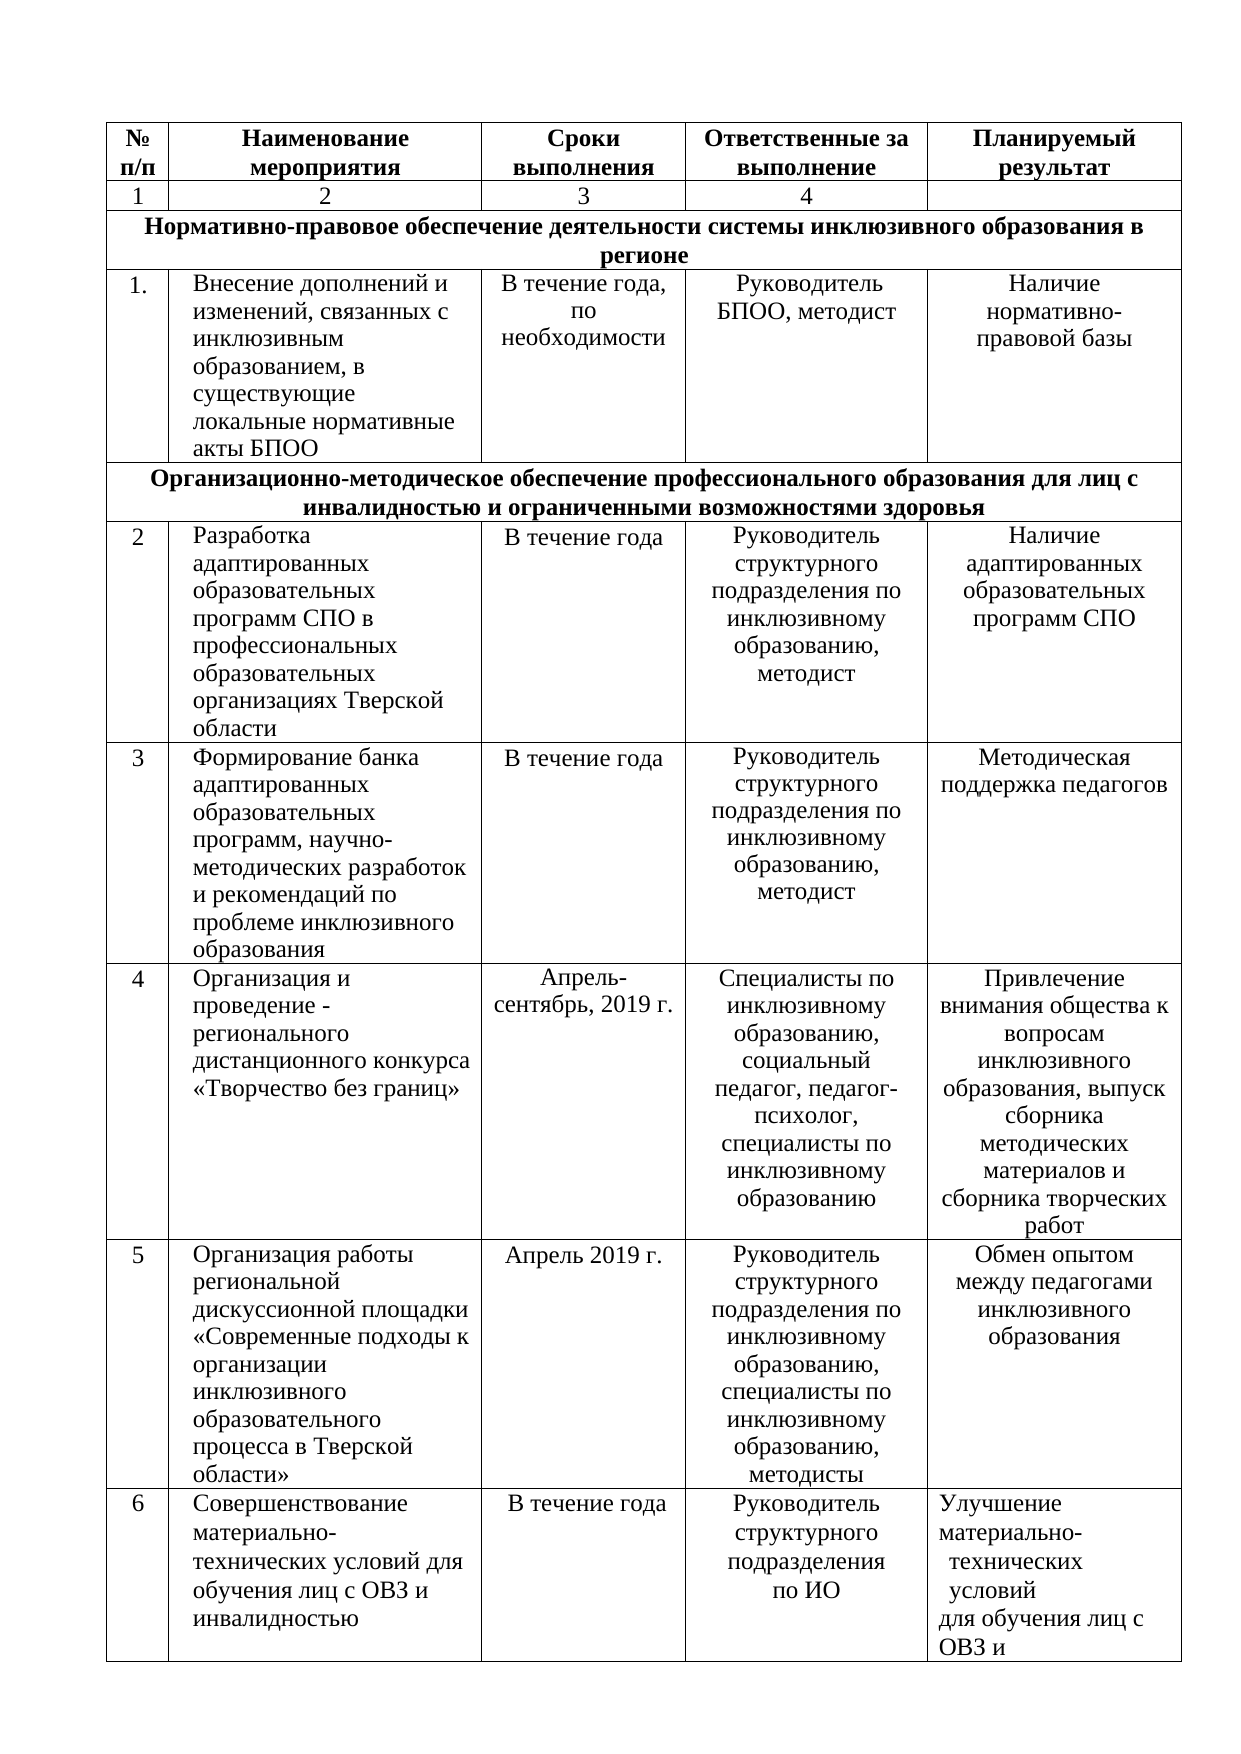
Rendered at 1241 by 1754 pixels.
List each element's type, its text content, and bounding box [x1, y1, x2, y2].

table_cell Привлечение внимания общества к вопросам инклюзивного образования, выпуск сборника методических материалов и сборника творческих работ [928, 964, 1181, 1239]
table_cell Руководитель структурного подразделения по инклюзивному образованию, методист [686, 743, 927, 963]
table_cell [686, 1489, 927, 1661]
table_cell В течение года [482, 522, 685, 742]
table_cell Разработка адаптированных образовательных программ СПО в профессиональных образовательных организациях Тверской области [169, 522, 481, 742]
table_cell Апрель 2019 г. [482, 1240, 685, 1487]
table_cell Наличие нормативно- правовой базы [928, 270, 1181, 462]
table_cell 2 [169, 181, 481, 210]
table_cell 6 [107, 1489, 168, 1661]
table_header № п/п [107, 123, 168, 180]
table_cell Обмен опытом между педагогами инклюзивного образования [928, 1240, 1181, 1487]
table_cell Организация работы региональной дискуссионной площадки «Современные подходы к организации инклюзивного образовательного процесса в Тверской области» [169, 1240, 481, 1487]
table_cell В течение года, по необходимости [482, 270, 685, 462]
table_cell 1 [107, 181, 168, 210]
table_cell Методическая поддержка педагогов [928, 743, 1181, 963]
table_cell В течение года [482, 1489, 685, 1661]
table_cell Руководитель структурного подразделения по инклюзивному образованию, методист [686, 522, 927, 742]
table_cell Руководитель БПОО, методист [686, 270, 927, 462]
table_cell 3 [482, 181, 685, 210]
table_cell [169, 1489, 481, 1661]
table_cell 5 [107, 1240, 168, 1487]
table_cell Специалисты по инклюзивному образованию, социальный педагог, педагог-психолог, специалисты по инклюзивному образованию [686, 964, 927, 1239]
table_cell 4 [686, 181, 927, 210]
table_header Сроки выполнения [482, 123, 685, 180]
table_cell Руководитель структурного подразделения по инклюзивному образованию, специалисты по инклюзивному образованию, методисты [686, 1240, 927, 1487]
table_cell 1. [107, 270, 168, 462]
table_cell [928, 181, 1181, 210]
table_cell Апрель-сентябрь, 2019 г. [482, 964, 685, 1239]
table_cell Формирование банка адаптированных образовательных программ, научно-методических разработок и рекомендаций по проблеме инклюзивного образования [169, 743, 481, 963]
table_cell 4 [107, 964, 168, 1239]
table_cell Организация и проведение - регионального дистанционного конкурса «Творчество без границ» [169, 964, 481, 1239]
table_cell 3 [107, 743, 168, 963]
table_cell Организационно-методическое обеспечение профессионального образования для лиц с инвалидностью и ограниченными возможностями здоровья [107, 463, 1181, 521]
table_cell 2 [107, 522, 168, 742]
table_cell Наличие адаптированных образовательных программ СПО [928, 522, 1181, 742]
table_header Планируемый результат [928, 123, 1181, 180]
table_cell Улучшение материально- технических условий для обучения лиц с ОВЗ и инвалидностью [928, 1489, 1181, 1661]
table_cell Внесение дополнений и изменений, связанных с инклюзивным образованием, в существующие локальные нормативные акты БПОО [169, 270, 481, 462]
table_cell В течение года [482, 743, 685, 963]
table_header Наименование мероприятия [169, 123, 481, 180]
table_cell Нормативно-правовое обеспечение деятельности системы инклюзивного образования в регионе [107, 211, 1181, 269]
table_header Ответственные за выполнение [686, 123, 927, 180]
